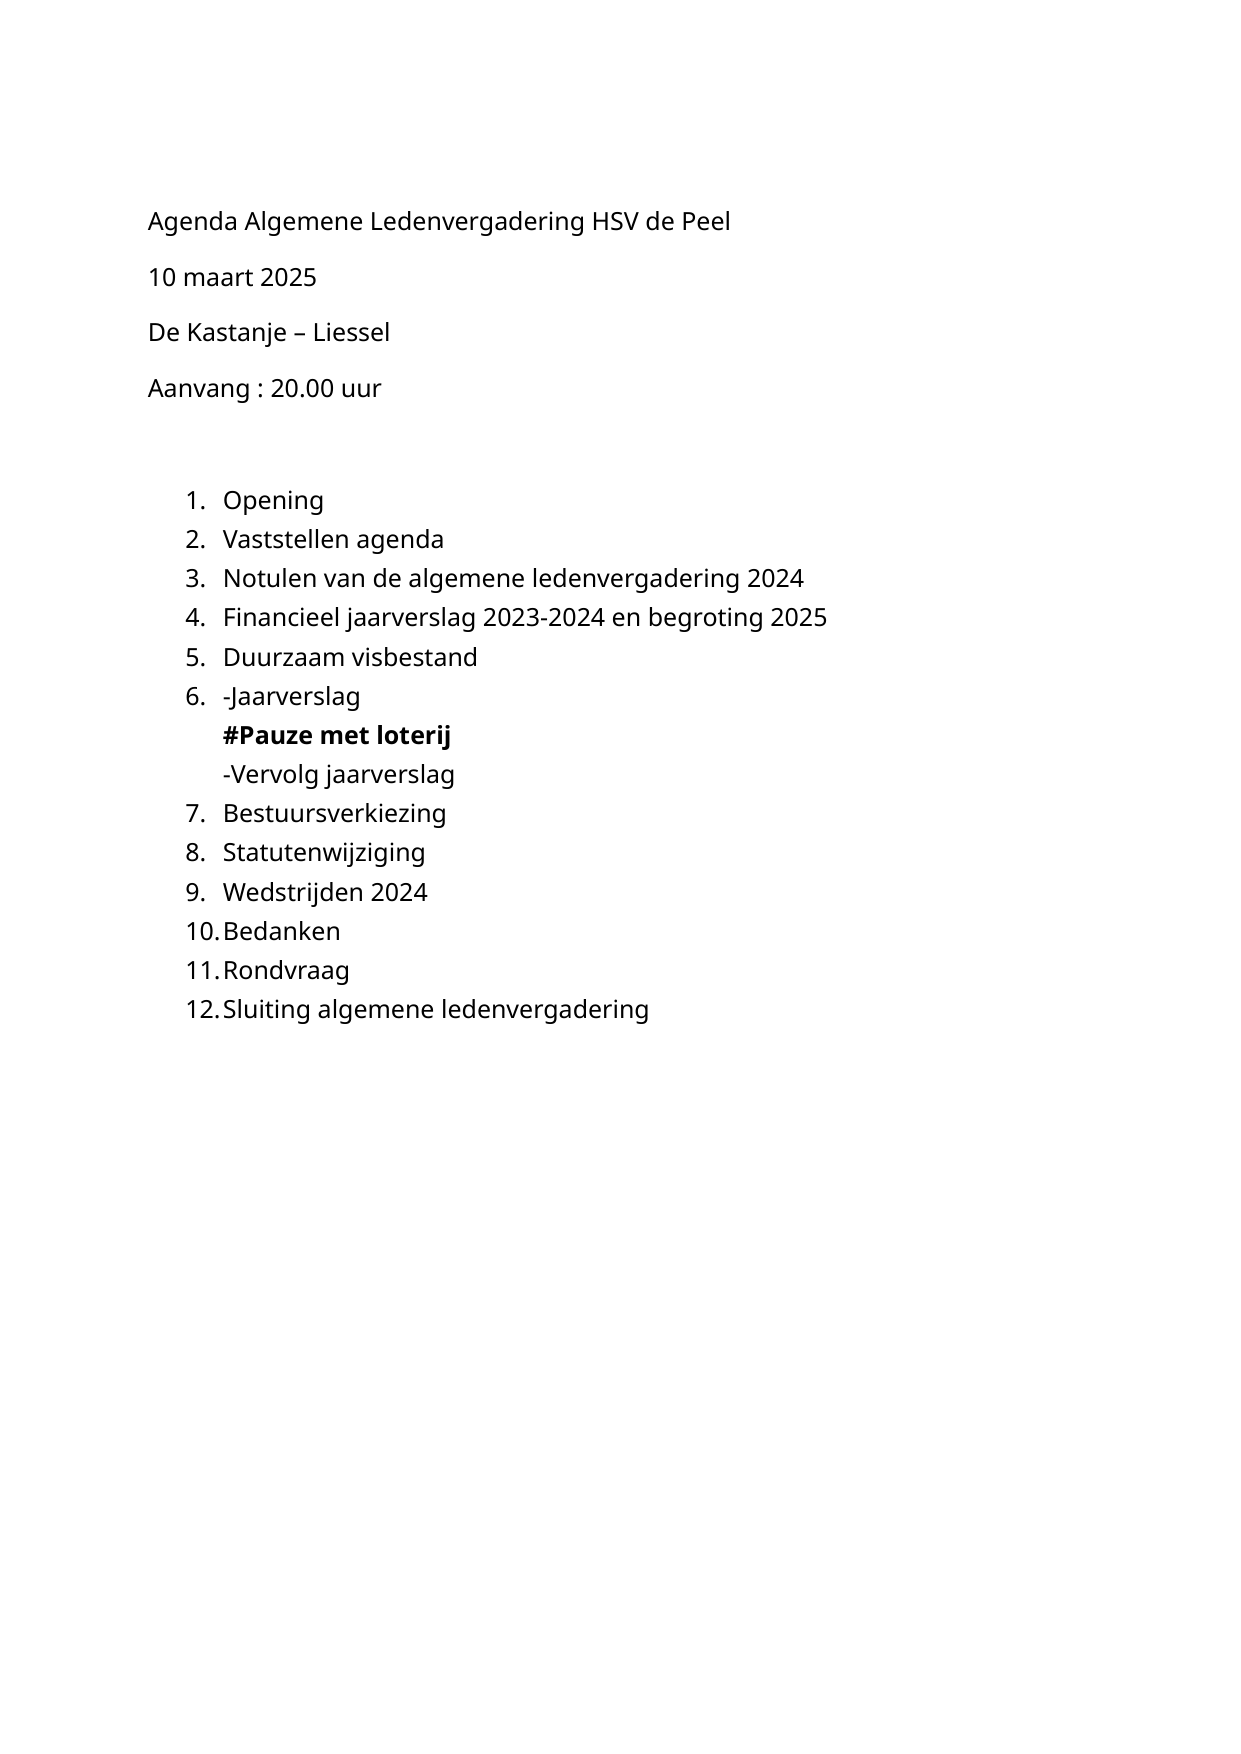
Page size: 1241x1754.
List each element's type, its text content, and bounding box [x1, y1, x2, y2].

text Agenda Algemene Ledenvergadering HSV de Peel [148, 203, 1093, 237]
list Sluiting algemene ledenvergadering [185, 992, 1093, 1026]
text 10 maart 2025 [148, 259, 1093, 293]
list Statutenwijziging [185, 835, 1093, 869]
list Vaststellen agenda [185, 522, 1093, 556]
text Aanvang : 20.00 uur [148, 371, 1093, 405]
list Duurzaam visbestand [185, 639, 1093, 673]
list Notulen van de algemene ledenvergadering 2024 [185, 561, 1093, 595]
list Bedanken [185, 913, 1093, 947]
list Rondvraag [185, 953, 1093, 987]
list Bestuursverkiezing [185, 796, 1093, 830]
list Wedstrijden 2024 [185, 874, 1093, 908]
list Financieel jaarverslag 2023-2024 en begroting 2025 [185, 600, 1093, 634]
list Opening [185, 483, 1093, 517]
list #Pauze met loterij [223, 718, 1093, 752]
list -Vervolg jaarverslag [223, 757, 1093, 791]
text De Kastanje – Liessel [148, 315, 1093, 349]
list -Jaarverslag [185, 678, 1093, 712]
